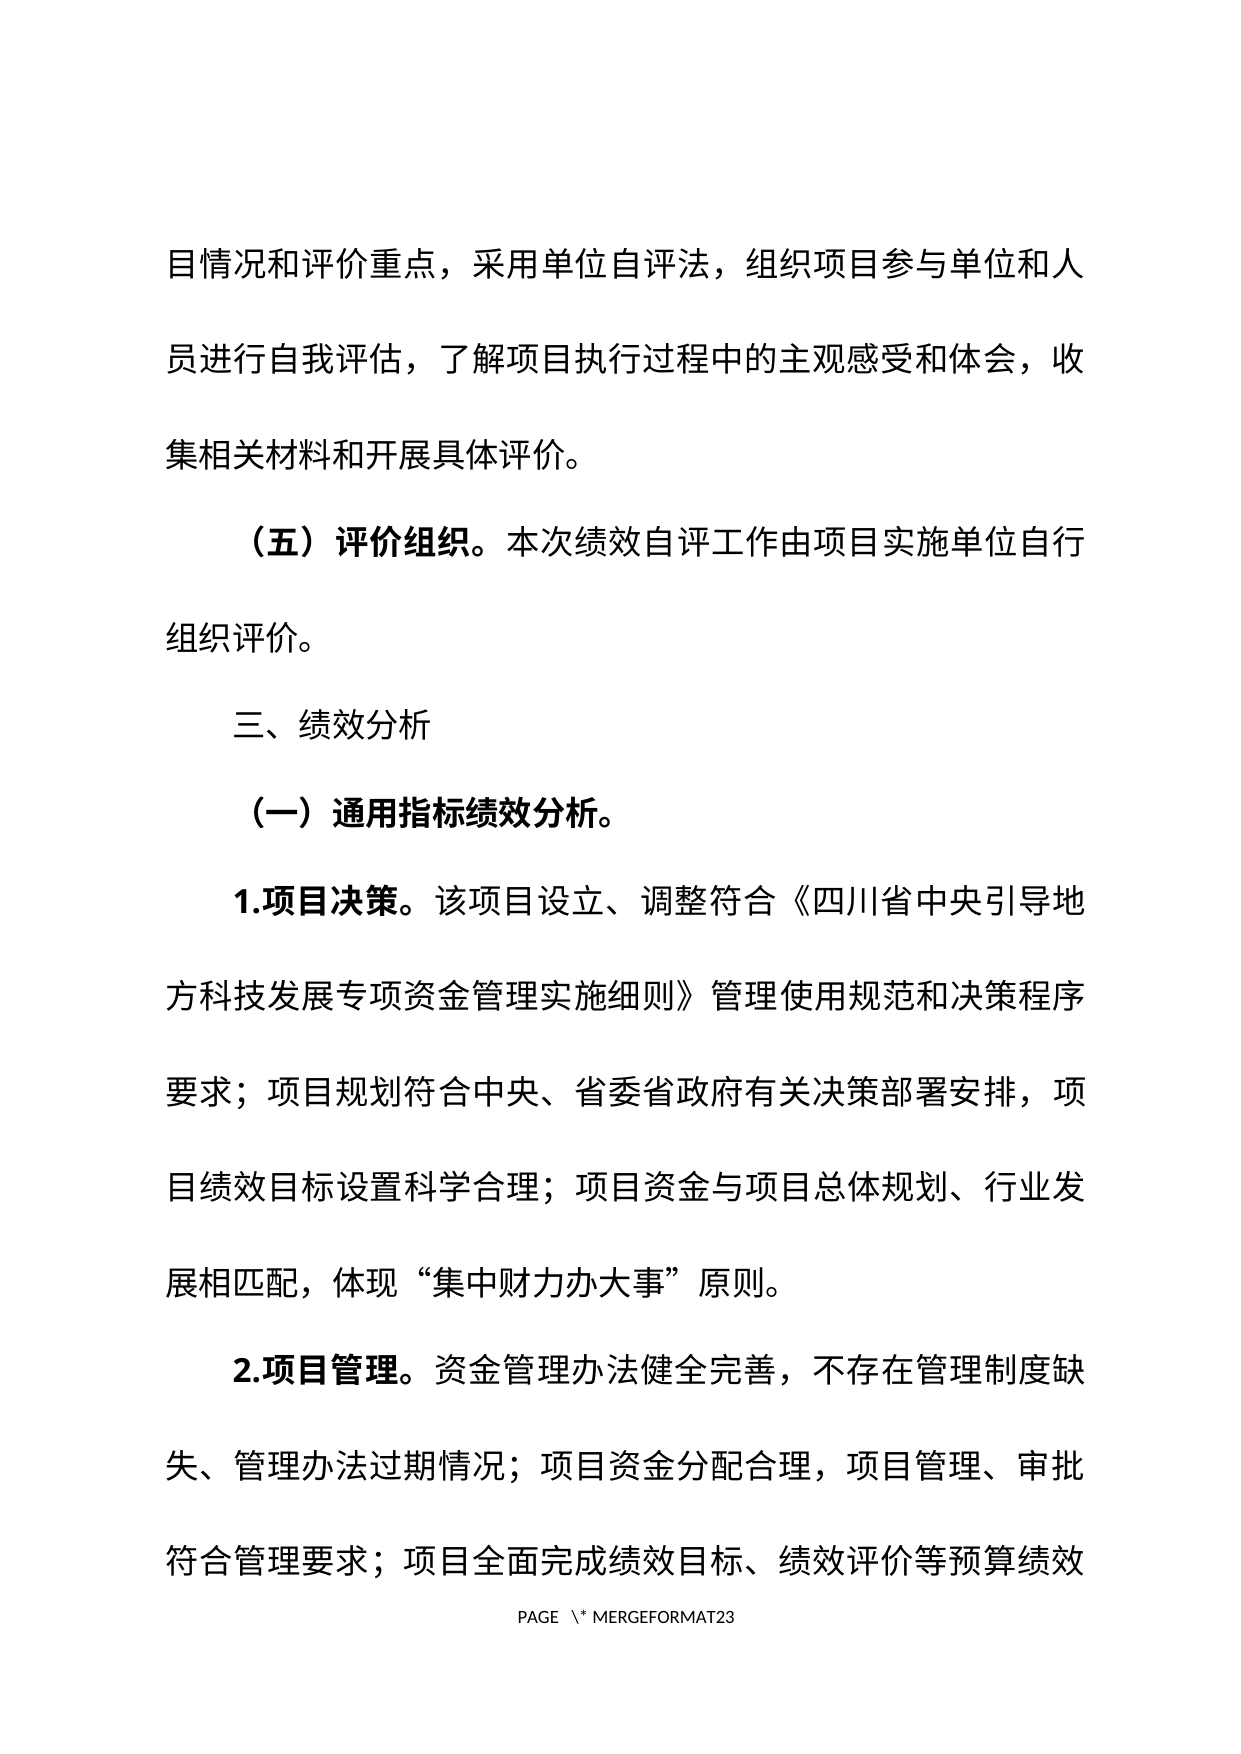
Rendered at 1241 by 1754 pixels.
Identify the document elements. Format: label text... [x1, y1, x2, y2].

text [165, 1336, 1087, 1592]
text （一）通用指标绩效分析。 [165, 778, 1087, 843]
text 三、绩效分析 [165, 691, 1087, 756]
text （五）评价组织。本次绩效自评工作由项目实施单位自行组织评价。 [165, 508, 1087, 668]
text 1.项目决策。该项目设立、调整符合《四川省中央引导地方科技发展专项资金管理实施细则》管理使用规范和决策程序要求；项目规划符合中央、省委省政府有关决策部署安排，项目绩效目标设置科学合理；项目资金与项目总体规划、行业发展相匹配，体现“集中财力办大事”原则。 [165, 866, 1087, 1313]
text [165, 229, 1087, 485]
